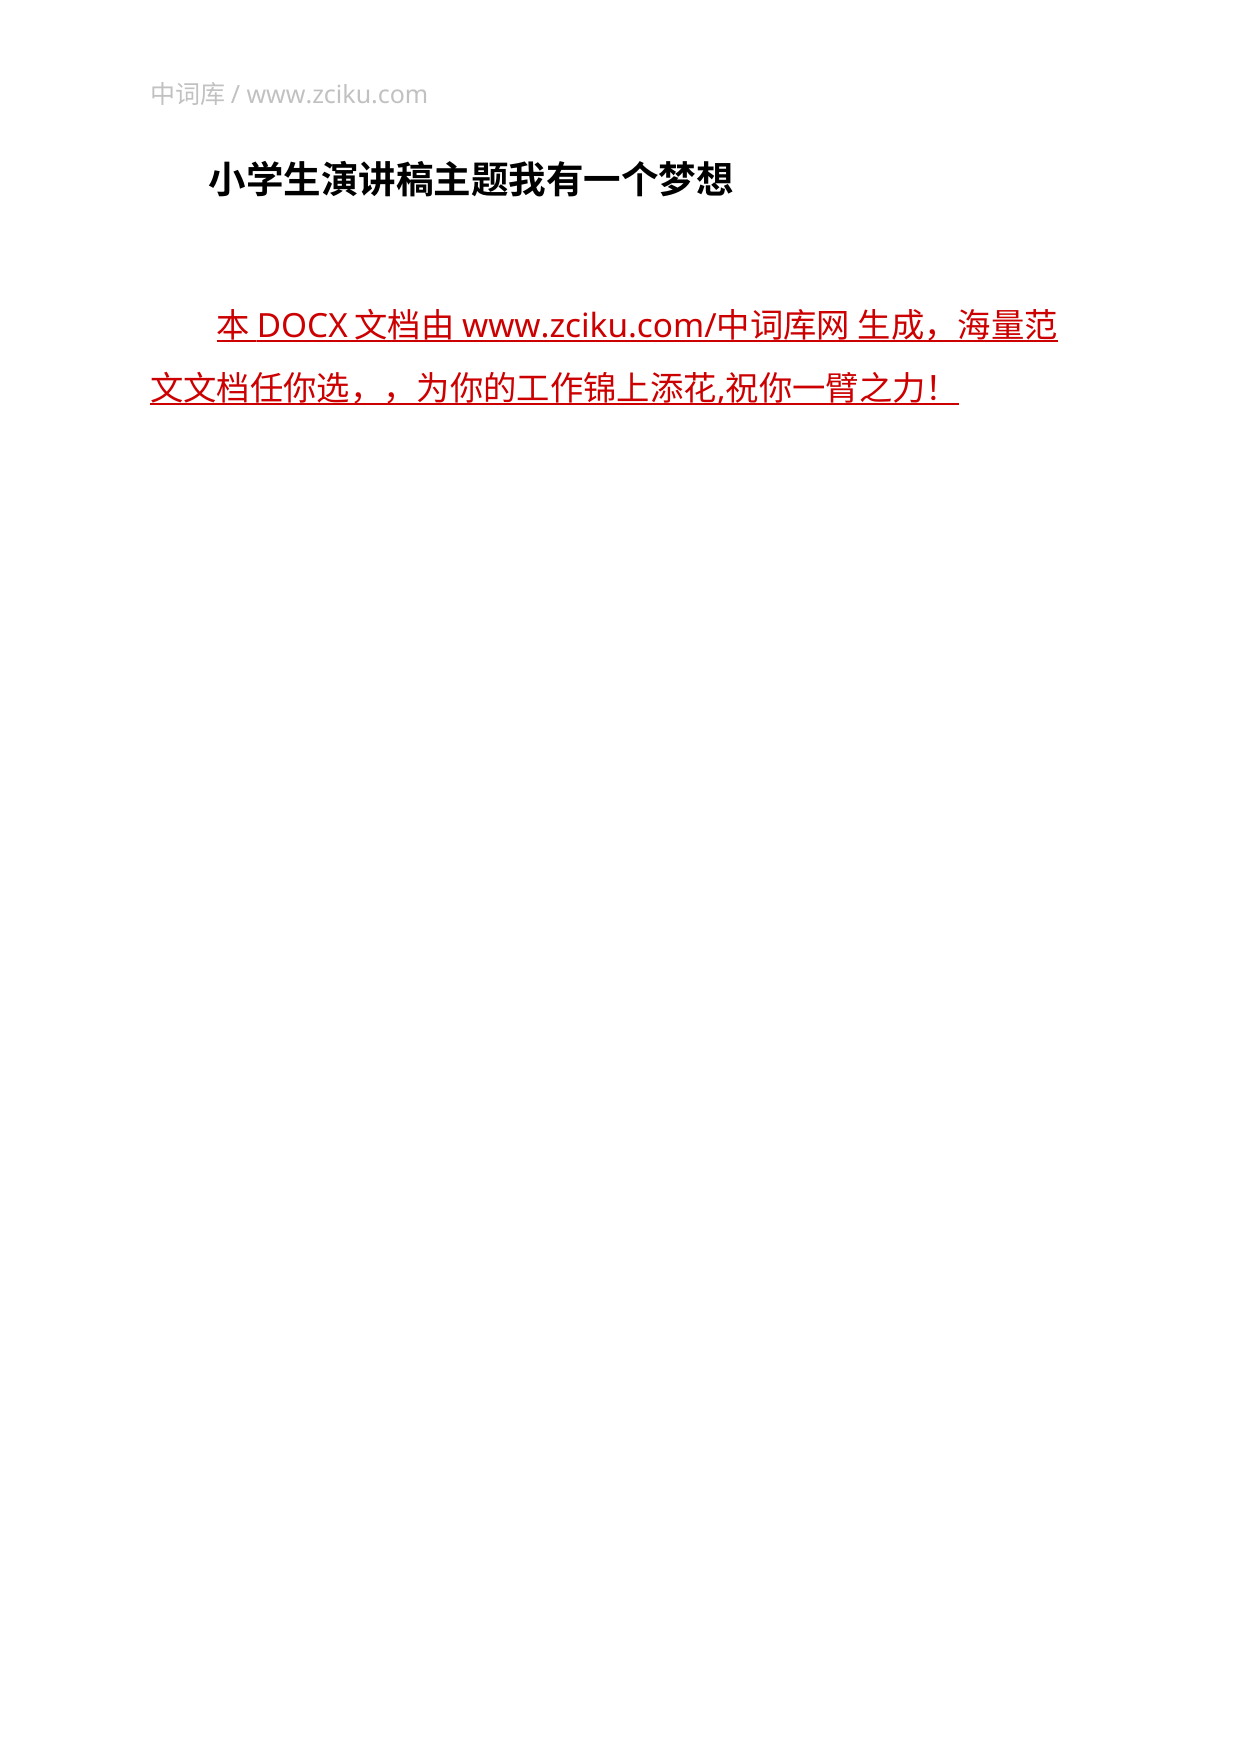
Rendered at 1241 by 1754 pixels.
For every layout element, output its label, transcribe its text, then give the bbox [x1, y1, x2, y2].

text 本DOCX文档由 www.zciku.com/中词库网 生成，海量范文文档任你选，，为你的工作锦上添花,祝你一臂之力！ [150, 299, 1090, 410]
text 小学生演讲稿主题我有一个梦想 [150, 150, 1090, 204]
